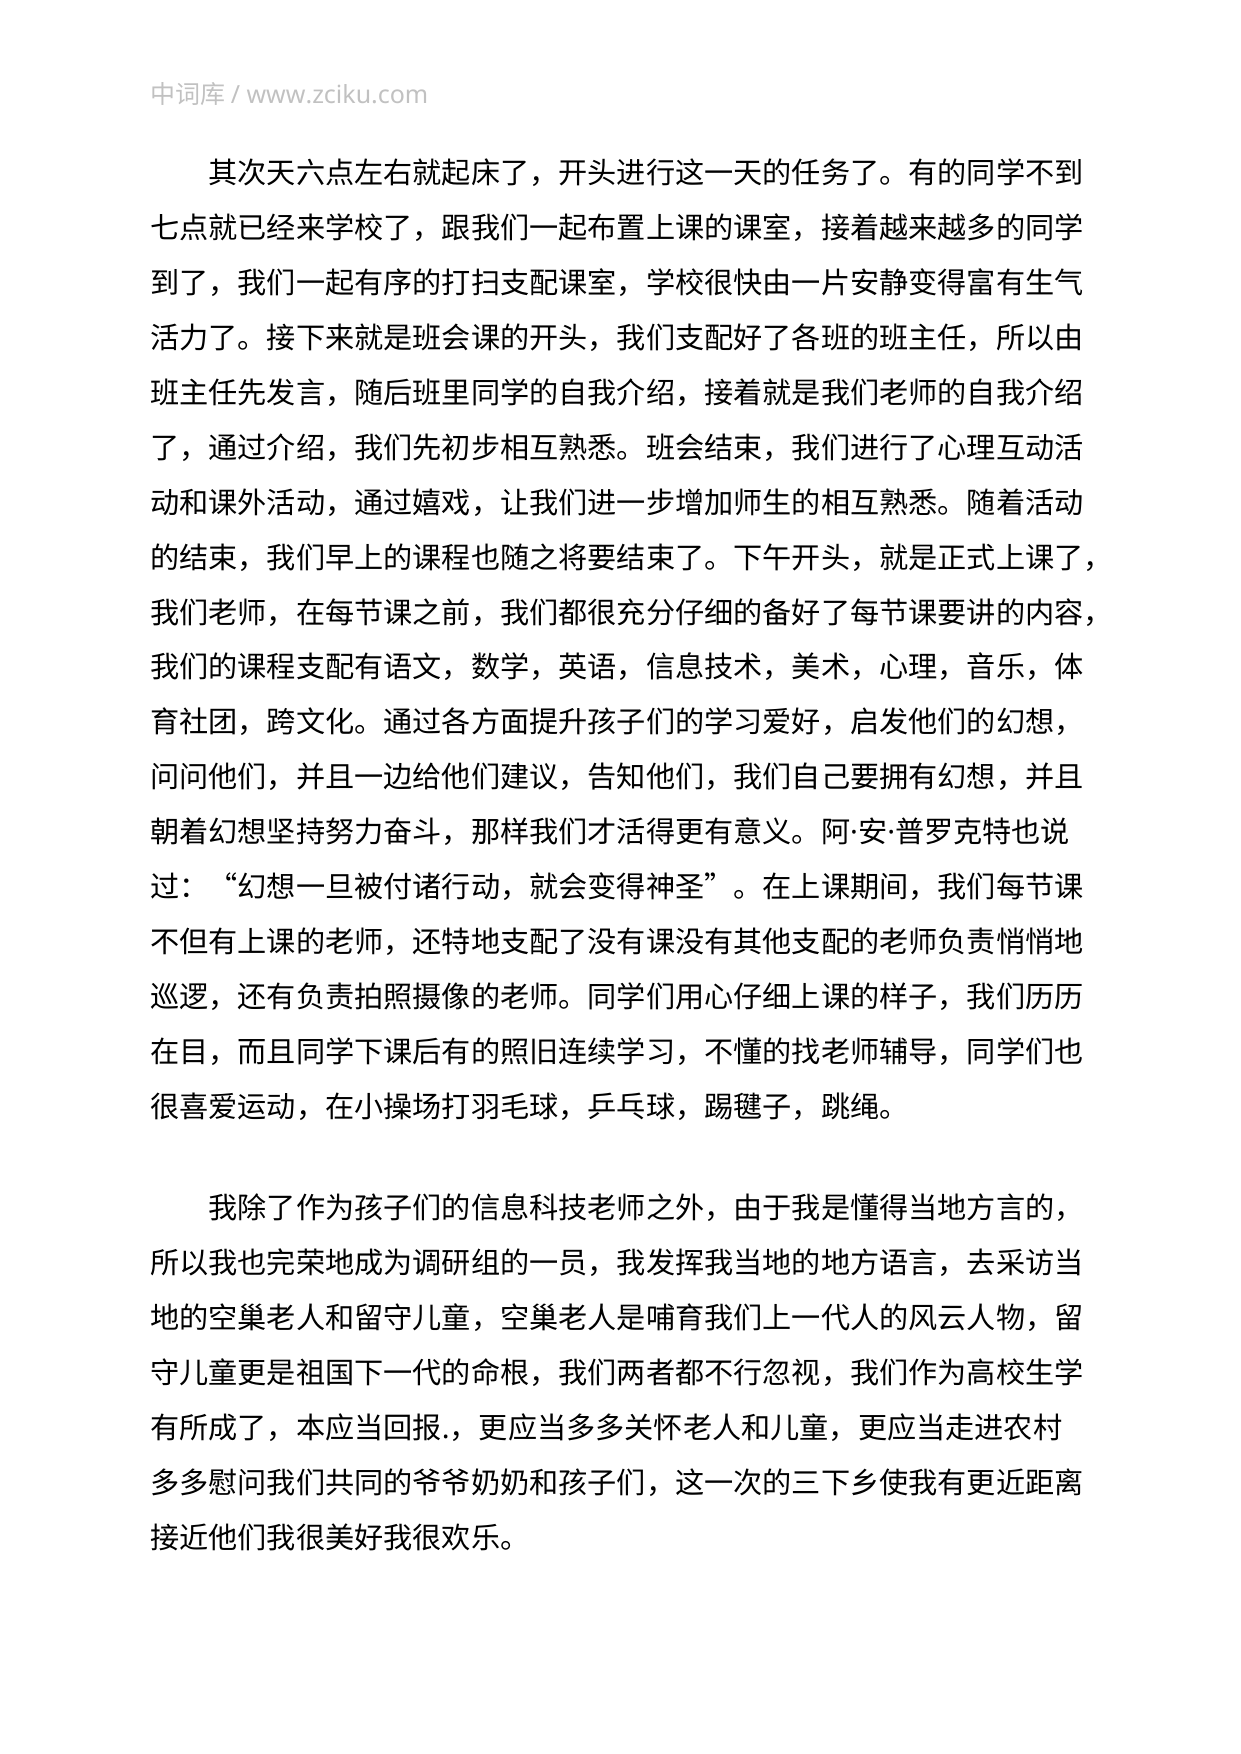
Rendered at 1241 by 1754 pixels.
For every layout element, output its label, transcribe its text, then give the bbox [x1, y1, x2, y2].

text 我除了作为孩子们的信息科技老师之外，由于我是懂得当地方言的，所以我也完荣地成为调研组的一员，我发挥我当地的地方语言，去采访当地的空巢老人和留守儿童，空巢老人是哺育我们上一代人的风云人物，留守儿童更是祖国下一代的命根，我们两者都不行忽视，我们作为高校生学有所成了，本应当回报.，更应当多多关怀老人和儿童，更应当走进农村多多慰问我们共同的爷爷奶奶和孩子们，这一次的三下乡使我有更近距离接近他们我很美好我很欢乐。 [150, 1185, 1090, 1557]
text 其次天六点左右就起床了，开头进行这一天的任务了。有的同学不到七点就已经来学校了，跟我们一起布置上课的课室，接着越来越多的同学到了，我们一起有序的打扫支配课室，学校很快由一片安静变得富有生气活力了。接下来就是班会课的开头，我们支配好了各班的班主任，所以由班主任先发言，随后班里同学的自我介绍，接着就是我们老师的自我介绍了，通过介绍，我们先初步相互熟悉。班会结束，我们进行了心理互动活动和课外活动，通过嬉戏，让我们进一步增加师生的相互熟悉。随着活动的结束，我们早上的课程也随之将要结束了。下午开头，就是正式上课了，我们老师，在每节课之前，我们都很充分仔细的备好了每节课要讲的内容，我们的课程支配有语文，数学，英语，信息技术，美术，心理，音乐，体育社团，跨文化。通过各方面提升孩子们的学习爱好，启发他们的幻想，问问他们，并且一边给他们建议，告知他们，我们自己要拥有幻想，并且朝着幻想坚持努力奋斗，那样我们才活得更有意义。阿·安·普罗克特也说过：“幻想一旦被付诸行动，就会变得神圣”。在上课期间，我们每节课不但有上课的老师，还特地支配了没有课没有其他支配的老师负责悄悄地巡逻，还有负责拍照摄像的老师。同学们用心仔细上课的样子，我们历历在目，而且同学下课后有的照旧连续学习，不懂的找老师辅导，同学们也很喜爱运动，在小操场打羽毛球，乒乓球，踢毽子，跳绳。 [150, 150, 1090, 1126]
